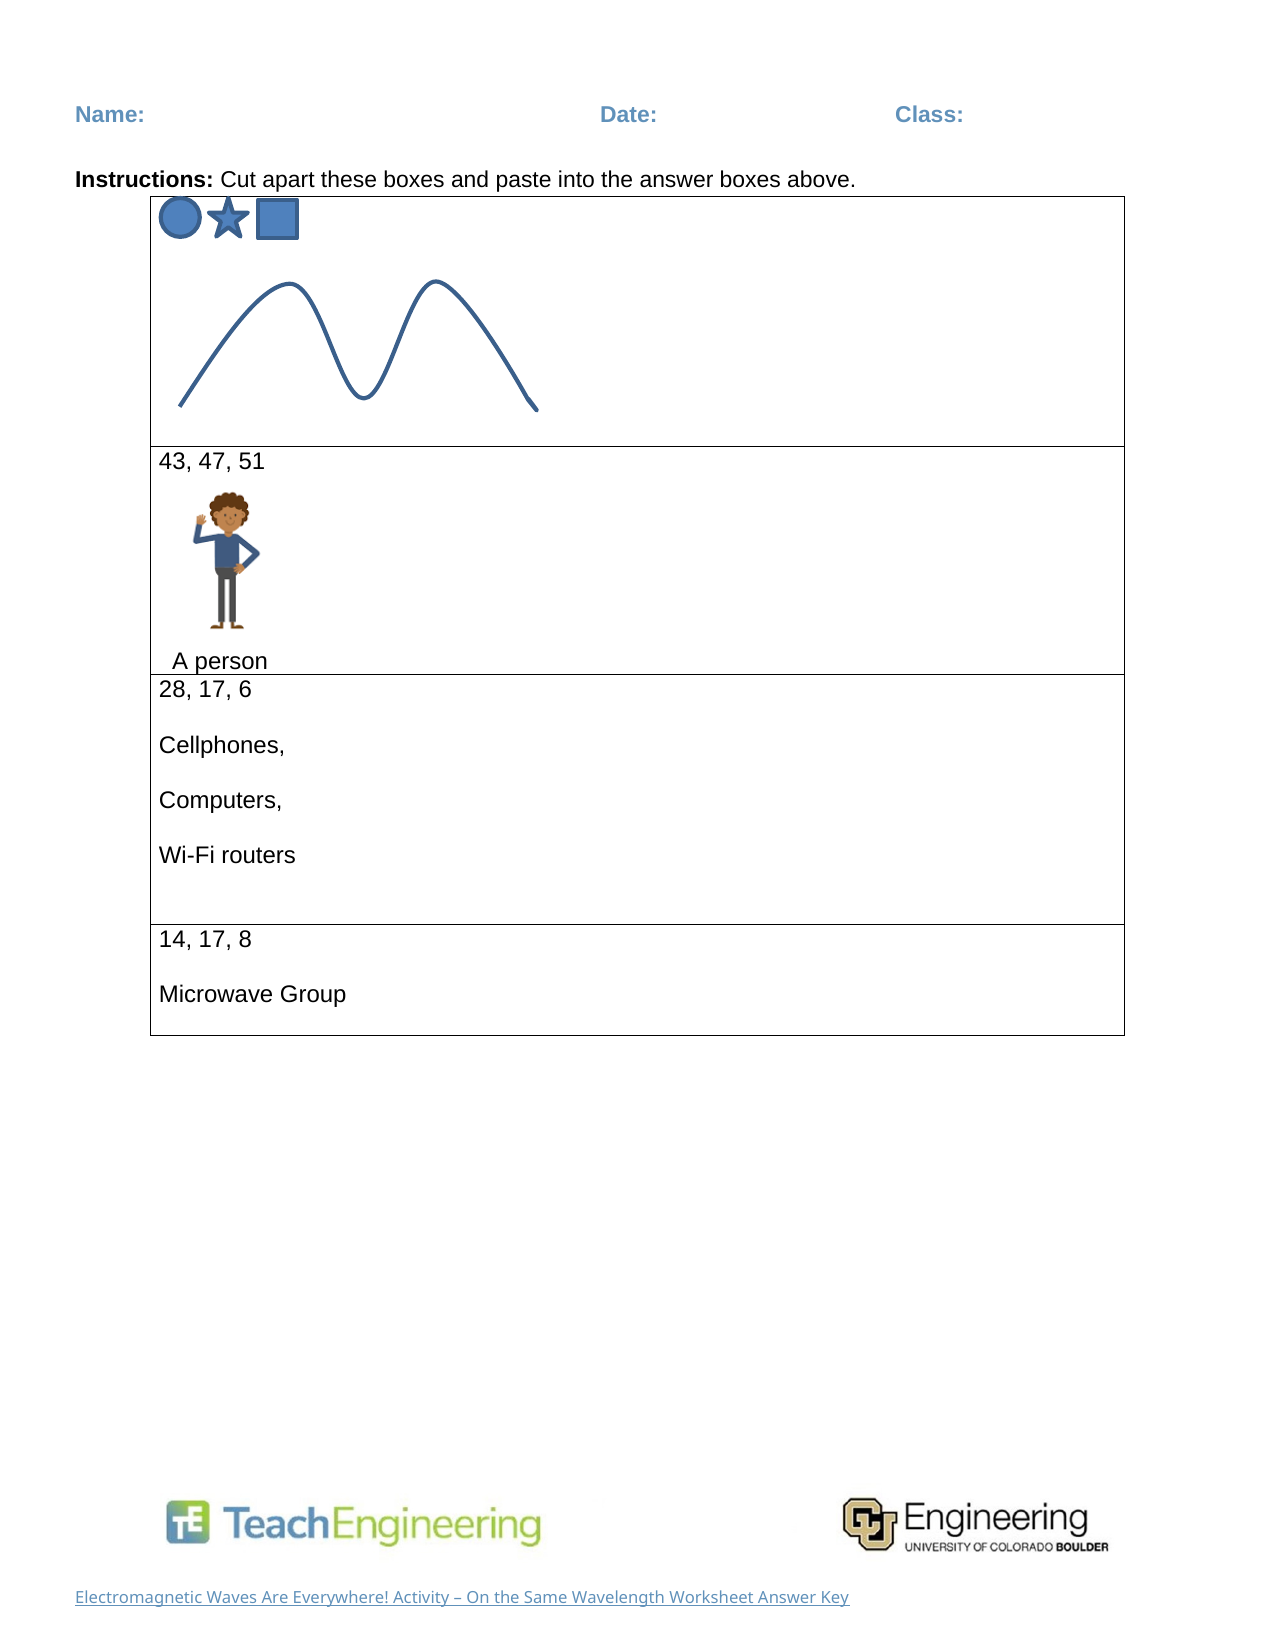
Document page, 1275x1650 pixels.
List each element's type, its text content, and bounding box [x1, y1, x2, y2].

table_header [151, 197, 1124, 446]
picture [150, 1483, 1125, 1571]
table_cell 14, 17, 8 Microwave Group [151, 925, 1124, 1035]
table_cell 43, 47, 51 A person [151, 447, 1124, 674]
picture [158, 474, 304, 647]
text Instructions: Cut apart these boxes and paste into the answer boxes above. [75, 166, 1125, 192]
table_cell 28, 17, 6 Cellphones, Computers, Wi-Fi routers [151, 675, 1124, 924]
